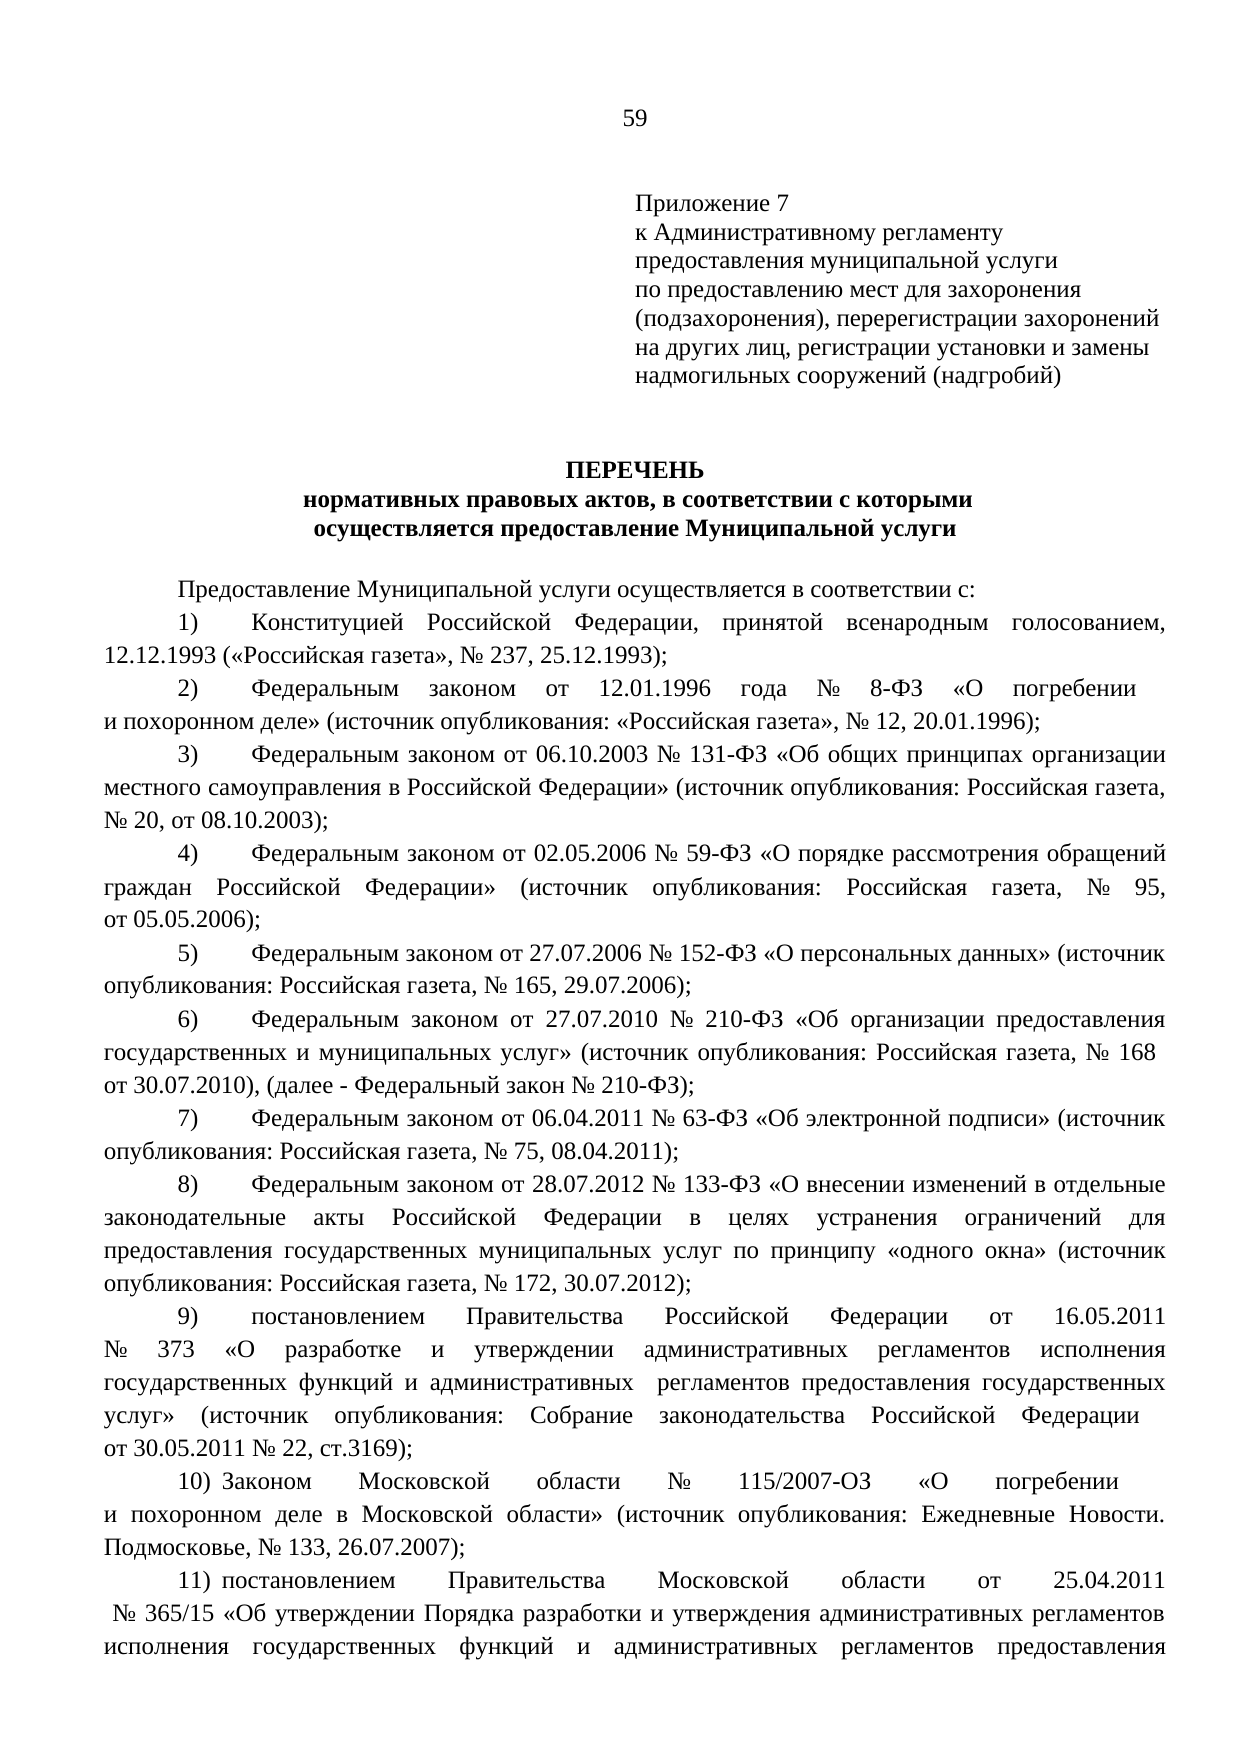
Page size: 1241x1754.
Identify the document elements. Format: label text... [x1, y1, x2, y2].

list Конституцией Российской Федерации, принятой всенародным голосованием, 12.12.1993 («Российская газета», № 237, 25.12.1993); [103, 607, 1166, 669]
list Законом Московской области № 115/2007-ОЗ «О погребении и похоронном деле в Московской области» (источник опубликования: Ежедневные Новости. Подмосковье, № 133, 26.07.2007); [103, 1466, 1166, 1561]
list Федеральным законом от 27.07.2006 № 152-ФЗ «О персональных данных» (источник опубликования: Российская газета, № 165, 29.07.2006); [103, 938, 1166, 999]
text к Административному регламенту [635, 217, 1166, 245]
list Федеральным законом от 06.04.2011 № 63-ФЗ «Об электронной подписи» (источник опубликования: Российская газета, № 75, 08.04.2011); [103, 1103, 1166, 1164]
list постановлением Правительства Российской Федерации от 16.05.2011 № 373 «О разработке и утверждении административных регламентов исполнения государственных функций и административных регламентов предоставления государственных услуг» (источник опубликования: Собрание законодательства Российской Федерации от 30.05.2011 № 22, ст.3169); [103, 1301, 1166, 1462]
text Приложение 7 [635, 188, 1166, 217]
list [103, 1565, 1166, 1660]
list Федеральным законом от 12.01.1996 года № 8-ФЗ «О погребении и похоронном деле» (источник опубликования: «Российская газета», № 12, 20.01.1996); [103, 673, 1166, 735]
list Федеральным законом от 06.10.2003 № 131-ФЗ «Об общих принципах организации местного самоуправления в Российской Федерации» (источник опубликования: Российская газета, № 20, от 08.10.2003); [103, 739, 1166, 834]
list Федеральным законом от 28.07.2012 № 133-ФЗ «О внесении изменений в отдельные законодательные акты Российской Федерации в целях устранения ограничений для предоставления государственных муниципальных услуг по принципу «одного окна» (источник опубликования: Российская газета, № 172, 30.07.2012); [103, 1169, 1166, 1297]
text осуществляется предоставление Муниципальной услуги [103, 513, 1166, 541]
text Предоставление Муниципальной услуги осуществляется в соответствии с: [103, 574, 1166, 603]
text предоставления муниципальной услуги по предоставлению мест для захоронения (подзахоронения), перерегистрации захоронений на других лиц, регистрации установки и замены надмогильных сооружений (надгробий) [635, 245, 1166, 389]
text ПЕРЕЧЕНЬ [103, 455, 1166, 484]
text нормативных правовых актов, в соответствии с которыми [103, 484, 1166, 513]
list Федеральным законом от 27.07.2010 № 210-ФЗ «Об организации предоставления государственных и муниципальных услуг» (источник опубликования: Российская газета, № 168 от 30.07.2010), (далее - Федеральный закон № 210-ФЗ); [103, 1004, 1166, 1098]
list Федеральным законом от 02.05.2006 № 59-ФЗ «О порядке рассмотрения обращений граждан Российской Федерации» (источник опубликования: Российская газета, № 95, от 05.05.2006); [103, 838, 1166, 933]
